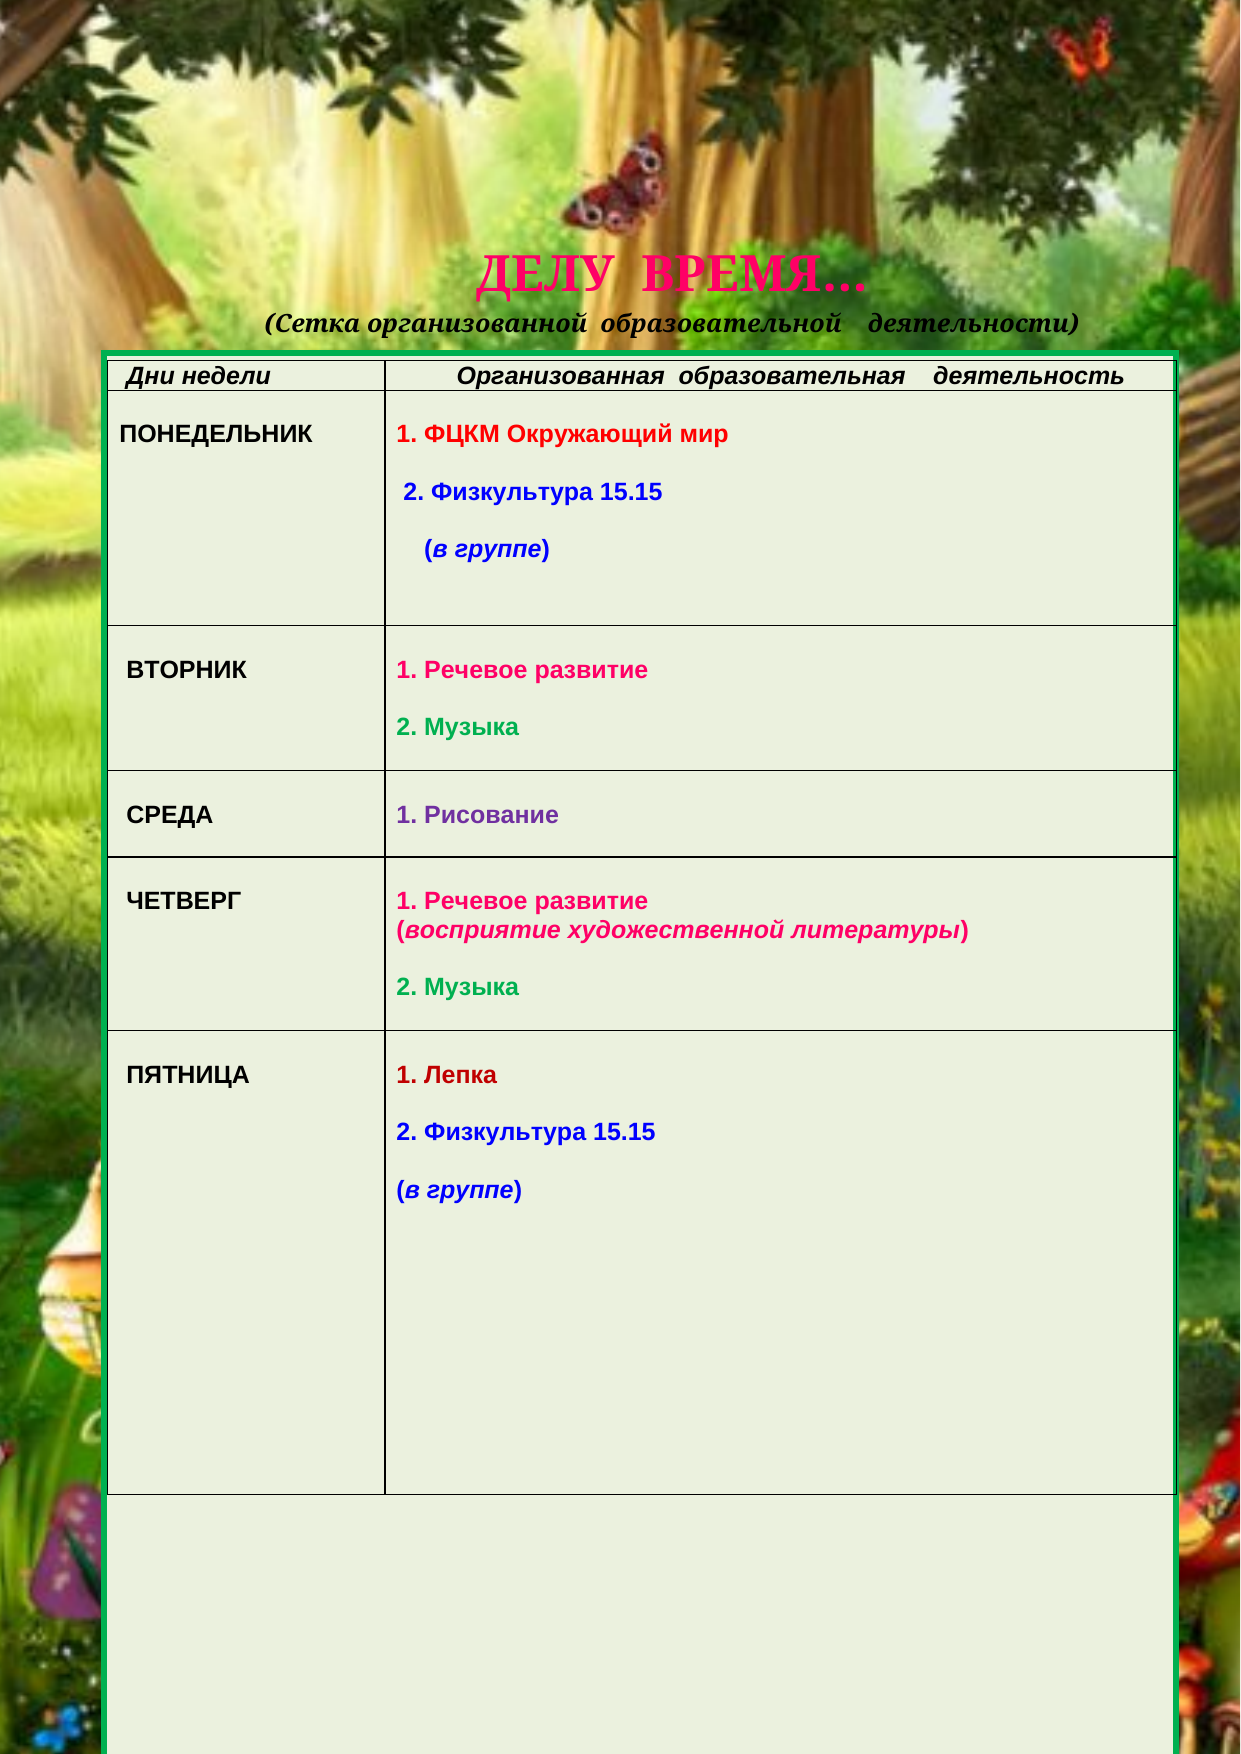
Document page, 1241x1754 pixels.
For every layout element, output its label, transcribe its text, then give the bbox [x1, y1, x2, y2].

picture [0, 0, 1241, 1754]
text (Сетка организованной образовательной деятельности) [118, 306, 1152, 340]
text ДЕЛУ ВРЕМЯ… [192, 238, 1152, 306]
